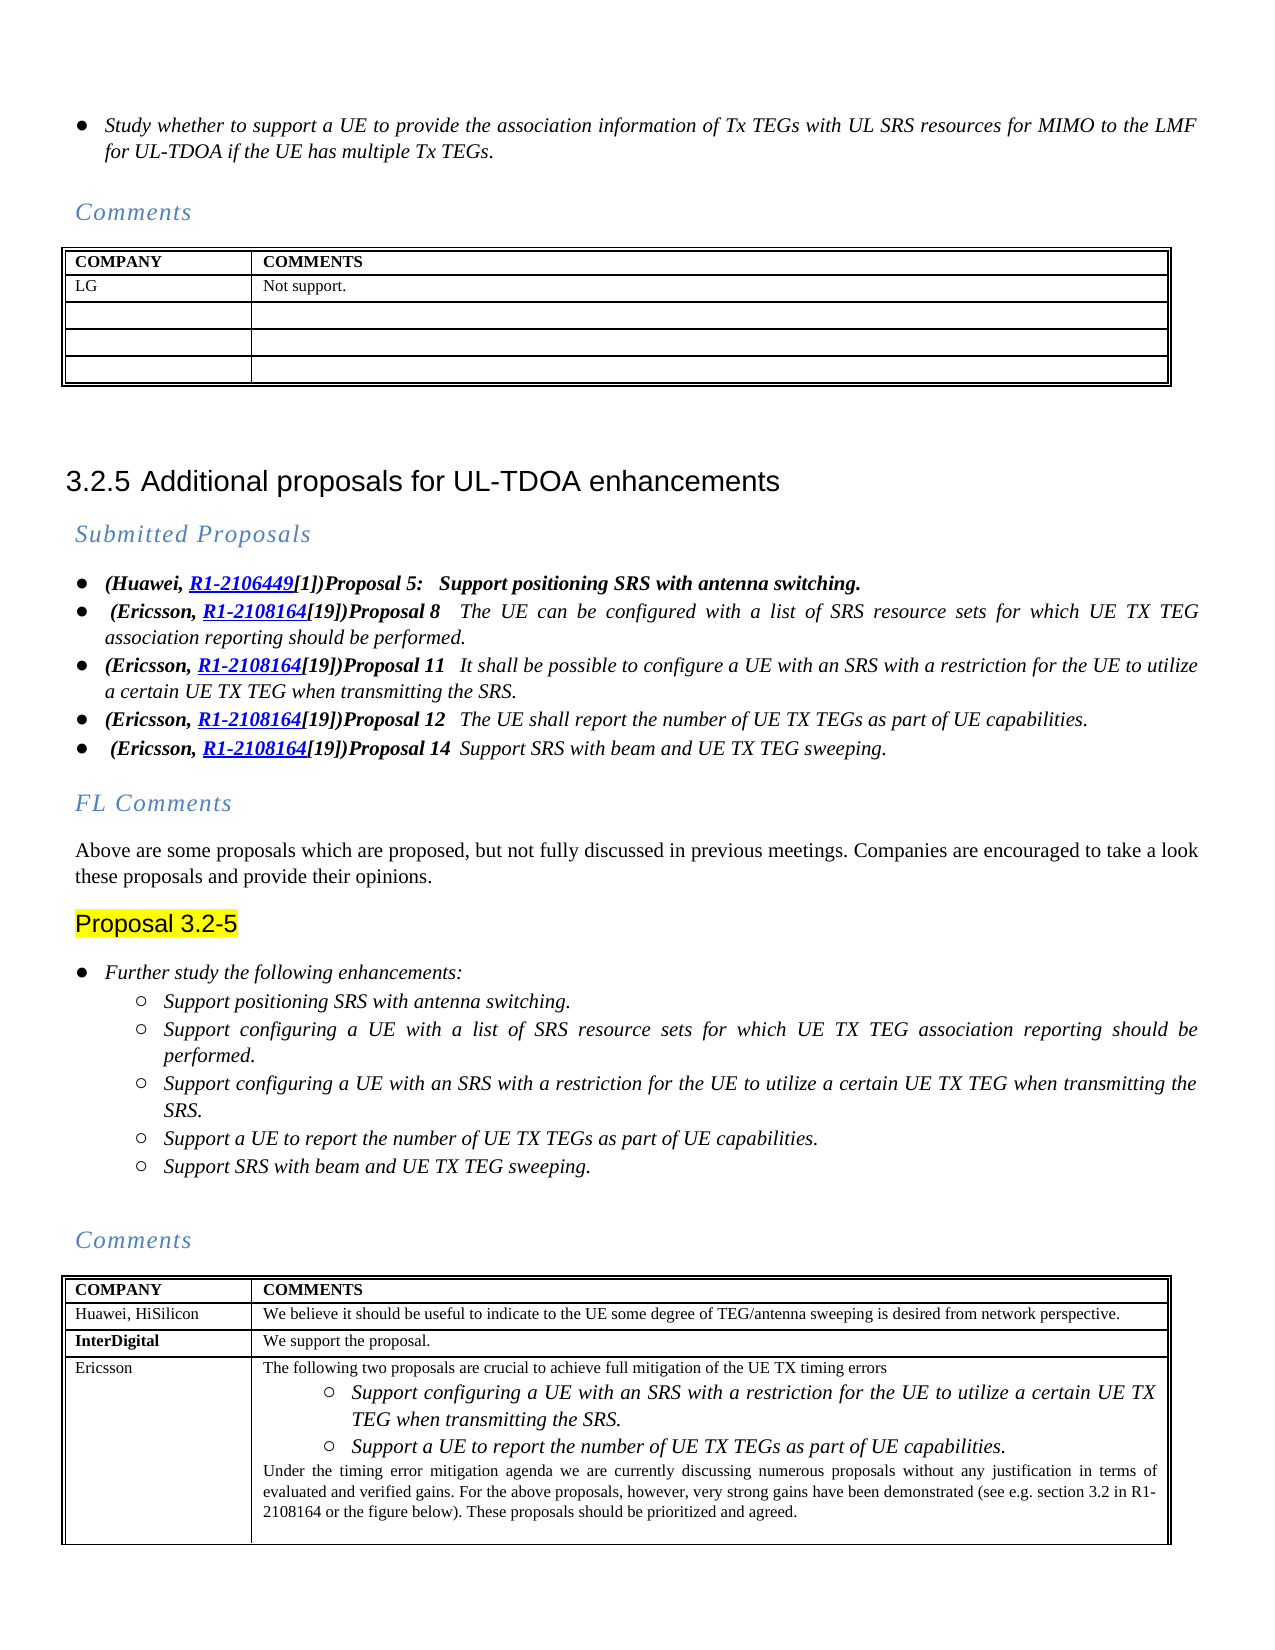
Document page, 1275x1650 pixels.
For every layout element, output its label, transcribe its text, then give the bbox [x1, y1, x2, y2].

table_cell LG [66, 276, 251, 301]
list Support SRS with beam and UE TX TEG sweeping. [134, 1152, 1200, 1178]
subtitle Proposal 3.2-5 [75, 908, 1200, 937]
table_cell [252, 303, 1167, 328]
list Study whether to support a UE to provide the association information of Tx TEGs with UL SRS resources for MIMO to the LMF for UL-TDOA if the UE has multiple Tx TEGs. [75, 111, 1200, 163]
table_header Company [66, 1280, 251, 1302]
list Support a UE to report the number of UE TX TEGs as part of UE capabilities. [134, 1123, 1200, 1150]
subtitle FL Comments [75, 788, 1200, 817]
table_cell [252, 1358, 1167, 1543]
table_cell We support the proposal. [252, 1331, 1167, 1356]
text Above are some proposals which are proposed, but not fully discussed in previous meetings. Companies are encouraged to take a look these proposals and provide their opinions. [75, 838, 1200, 888]
table_cell [66, 357, 251, 382]
subtitle Comments [75, 197, 1200, 226]
table_header Comments [252, 1280, 1167, 1302]
table_cell Huawei, HiSilicon [66, 1304, 251, 1329]
list (Ericsson, R1-2108164[19])Proposal 14 Support SRS with beam and UE TX TEG sweeping. [75, 734, 1200, 760]
list Support configuring a UE with an SRS with a restriction for the UE to utilize a certain UE TX TEG when transmitting the SRS. [134, 1069, 1200, 1122]
subtitle Comments [75, 1225, 1200, 1254]
subtitle Additional proposals for UL-TDOA enhancements [66, 464, 1200, 497]
list (Ericsson, R1-2108164[19])Proposal 8 The UE can be configured with a list of SRS resource sets for which UE TX TEG association reporting should be performed. [75, 597, 1200, 649]
table_cell InterDigital [66, 1331, 251, 1356]
list Support configuring a UE with a list of SRS resource sets for which UE TX TEG association reporting should be performed. [134, 1015, 1200, 1067]
table_header Comments [252, 252, 1167, 274]
table_cell We believe it should be useful to indicate to the UE some degree of TEG/antenna sweeping is desired from network perspective. [252, 1304, 1167, 1329]
table_header Company [66, 252, 251, 274]
table_cell [66, 330, 251, 355]
list (Ericsson, R1-2108164[19])Proposal 11 It shall be possible to configure a UE with an SRS with a restriction for the UE to utilize a certain UE TX TEG when transmitting the SRS. [75, 651, 1200, 703]
table_cell Not support. [252, 276, 1167, 301]
list (Ericsson, R1-2108164[19])Proposal 12 The UE shall report the number of UE TX TEGs as part of UE capabilities. [75, 705, 1200, 732]
subtitle Submitted Proposals [75, 519, 1200, 547]
table_cell [252, 330, 1167, 355]
list Support positioning SRS with antenna switching. [134, 987, 1200, 1013]
table_cell [252, 357, 1167, 382]
list Further study the following enhancements: [75, 958, 1200, 985]
table_cell [66, 303, 251, 328]
table_cell Ericsson [66, 1358, 251, 1543]
